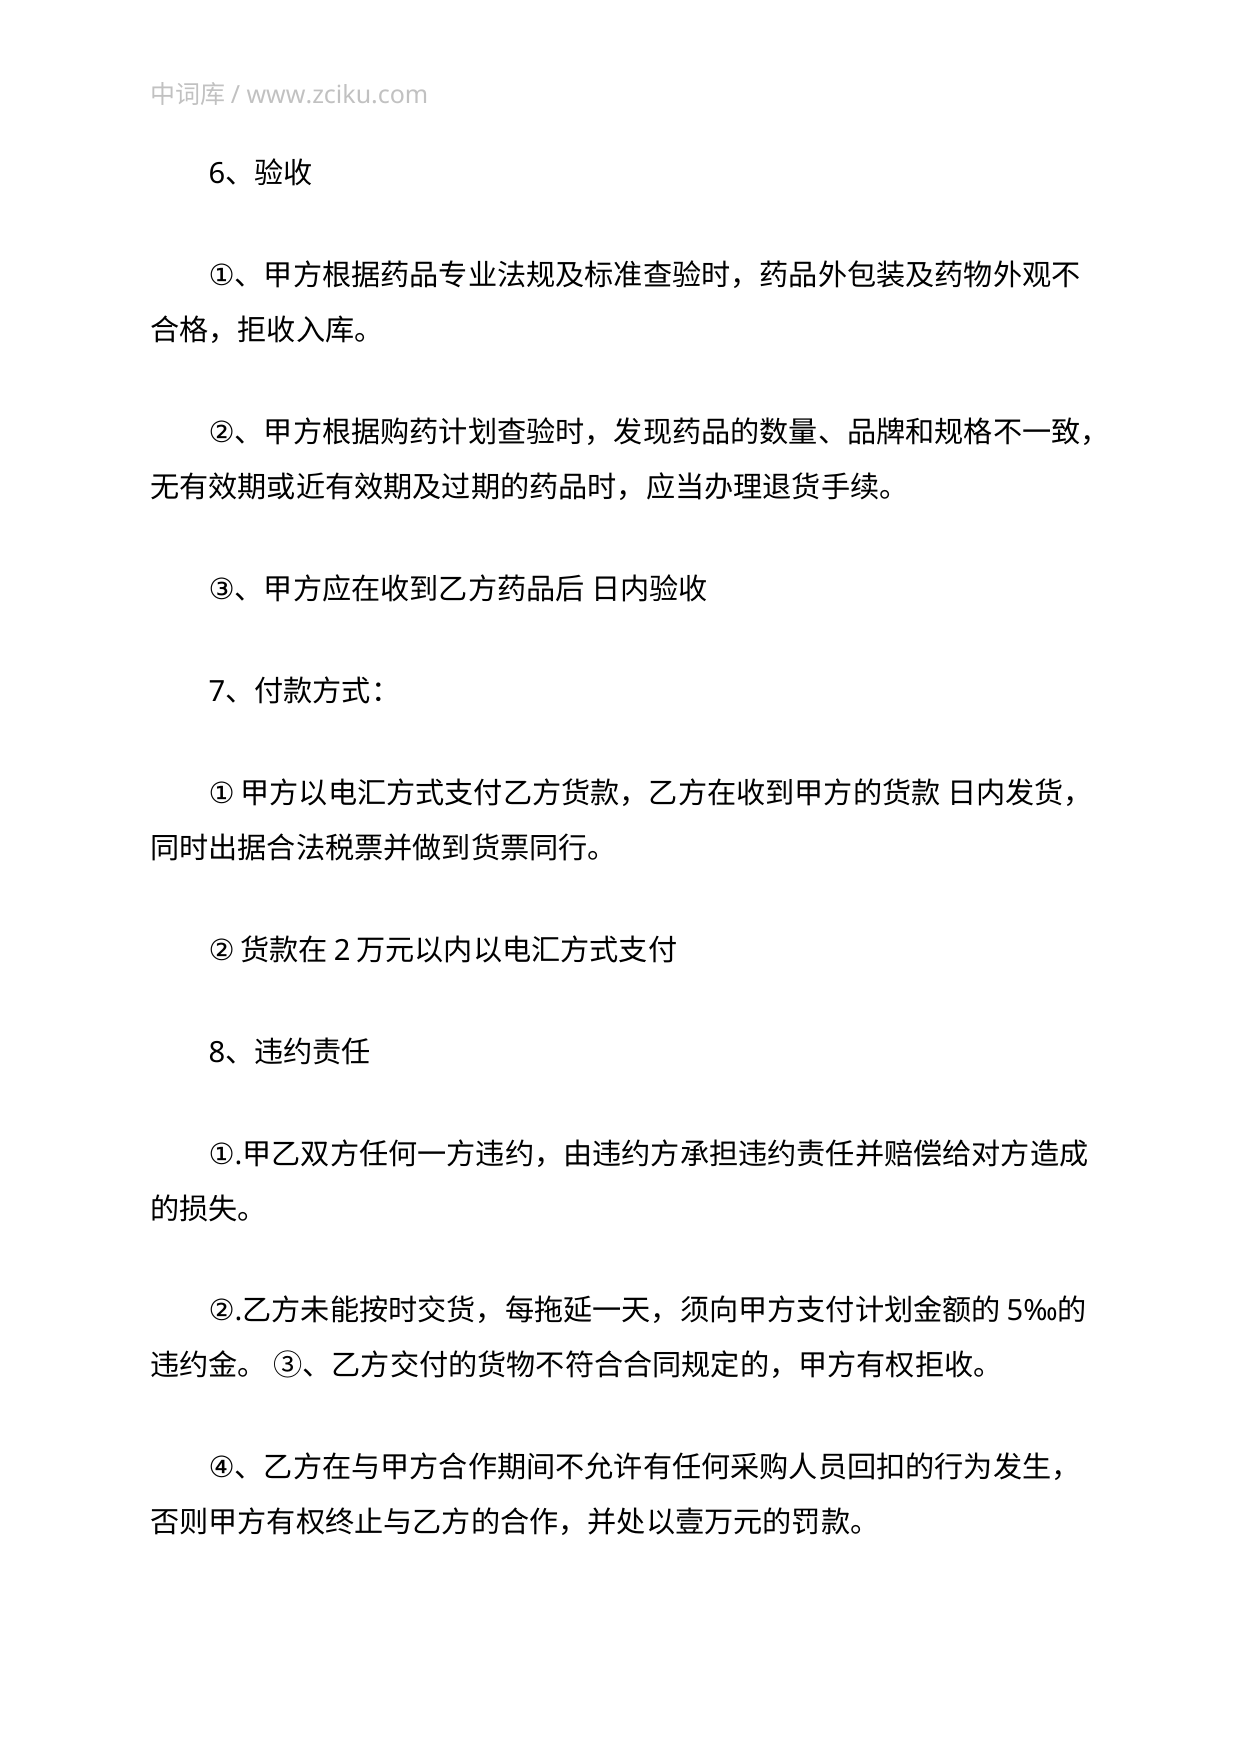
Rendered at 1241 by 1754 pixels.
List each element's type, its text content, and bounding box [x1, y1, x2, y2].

text 6、验收 [150, 150, 1090, 192]
text 8、违约责任 [150, 1028, 1090, 1071]
text 7、付款方式： [150, 667, 1090, 710]
text ①、甲方根据药品专业法规及标准查验时，药品外包装及药物外观不合格，拒收入库。 [150, 252, 1090, 349]
text ④、乙方在与甲方合作期间不允许有任何采购人员回扣的行为发生，否则甲方有权终止与乙方的合作，并处以壹万元的罚款。 [150, 1444, 1090, 1541]
text ①甲方以电汇方式支付乙方货款，乙方在收到甲方的货款 日内发货，同时出据合法税票并做到货票同行。 [150, 769, 1090, 867]
text ②货款在2万元以内以电汇方式支付 [150, 926, 1090, 969]
text ①.甲乙双方任何一方违约，由违约方承担违约责任并赔偿给对方造成的损失。 [150, 1130, 1090, 1227]
text ③、甲方应在收到乙方药品后 日内验收 [150, 566, 1090, 608]
text ②.乙方未能按时交货，每拖延一天，须向甲方支付计划金额的5‰的违约金。 ③、乙方交付的货物不符合合同规定的，甲方有权拒收。 [150, 1287, 1090, 1384]
text ②、甲方根据购药计划查验时，发现药品的数量、品牌和规格不一致，无有效期或近有效期及过期的药品时，应当办理退货手续。 [150, 409, 1090, 506]
